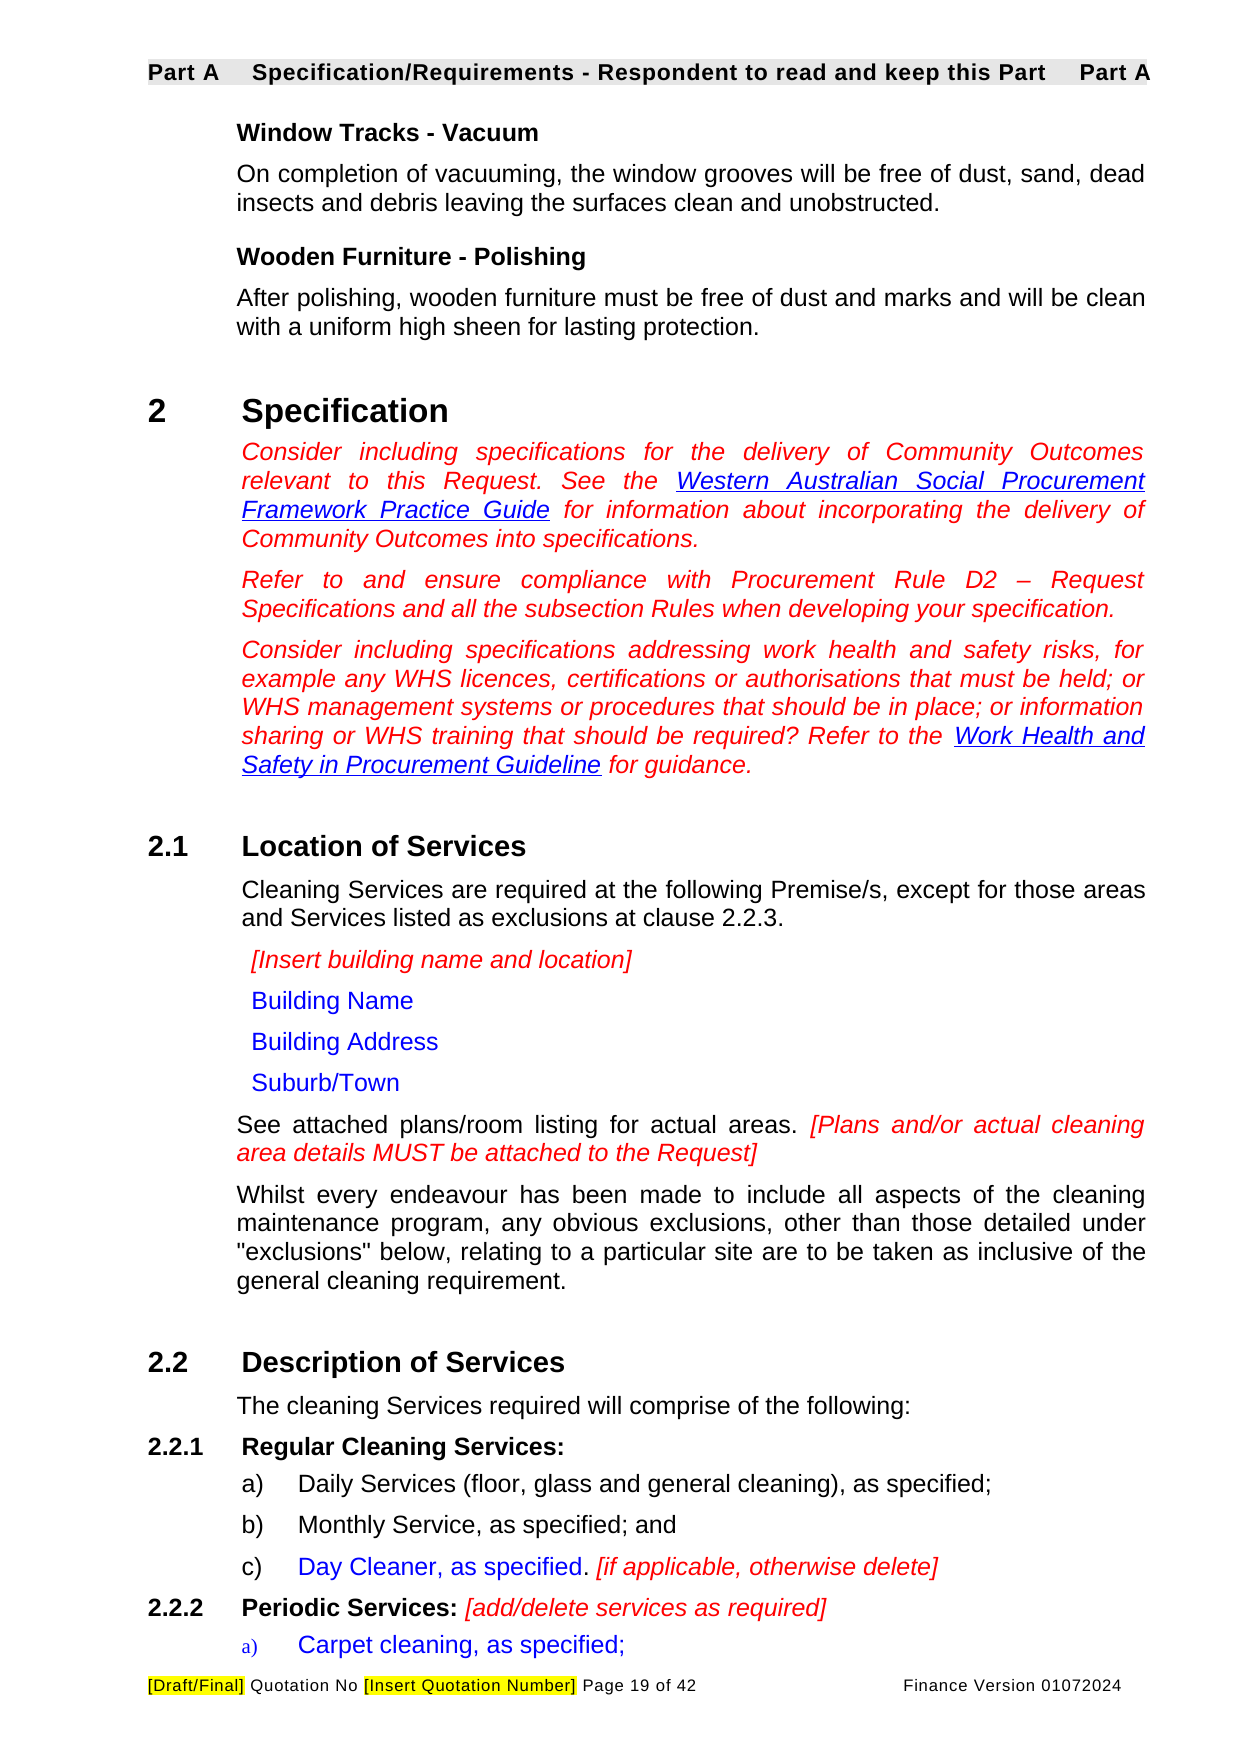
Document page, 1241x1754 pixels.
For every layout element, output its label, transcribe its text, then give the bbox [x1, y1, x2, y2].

text Cleaning Services are required at the following Premise/s, except for those areas and Services listed as exclusions at clause 2.2.3. [241, 875, 1147, 932]
text Refer to and ensure compliance with Procurement Rule D2 – Request Specifications and all the subsection Rules when developing your specification. [241, 565, 1147, 622]
text Building Address [251, 1027, 1147, 1056]
subtitle Location of Services [148, 829, 1147, 862]
text The cleaning Services required will comprise of the following: [236, 1391, 1147, 1419]
text After polishing, wooden furniture must be free of dust and marks and will be clean with a uniform high sheen for lasting protection. [236, 283, 1147, 341]
text Building Name [251, 986, 1147, 1015]
text [Insert building name and location] [251, 945, 1147, 973]
list Carpet cleaning, as specified; [241, 1630, 1147, 1659]
text Window Tracks - Vacuum [236, 118, 1147, 147]
subtitle Description of Services [148, 1345, 1147, 1378]
text Whilst every endeavour has been made to include all aspects of the cleaning maintenance program, any obvious exclusions, other than those detailed under "exclusions" below, relating to a particular site are to be taken as inclusive of the general cleaning requirement. [236, 1180, 1147, 1295]
text Suburb/Town [251, 1068, 1147, 1097]
text See attached plans/room listing for actual areas. [Plans and/or actual cleaning area details MUST be attached to the Request] [236, 1110, 1147, 1167]
text Consider including specifications addressing work health and safety risks, for example any WHS licences, certifications or authorisations that must be held; or WHS management systems or procedures that should be in place; or information sharing or WHS training that should be required? Refer to the Work Health and Safety in Procurement Guideline for guidance. [241, 635, 1147, 779]
subtitle Regular Cleaning Services: [148, 1432, 1147, 1461]
text Consider including specifications for the delivery of Community Outcomes relevant to this Request. See the Western Australian Social Procurement Framework Practice Guide for information about incorporating the delivery of Community Outcomes into specifications. [241, 437, 1147, 552]
text Wooden Furniture - Polishing [236, 242, 1147, 271]
subtitle Specification [148, 391, 1147, 429]
subtitle Periodic Services: [add/delete services as required] [148, 1593, 1147, 1622]
list Day Cleaner, as specified. [if applicable, otherwise delete] [241, 1552, 1147, 1580]
list Monthly Service, as specified; and [241, 1510, 1147, 1539]
list Daily Services (floor, glass and general cleaning), as specified; [241, 1469, 1147, 1498]
text On completion of vacuuming, the window grooves will be free of dust, sand, dead insects and debris leaving the surfaces clean and unobstructed. [236, 159, 1147, 217]
